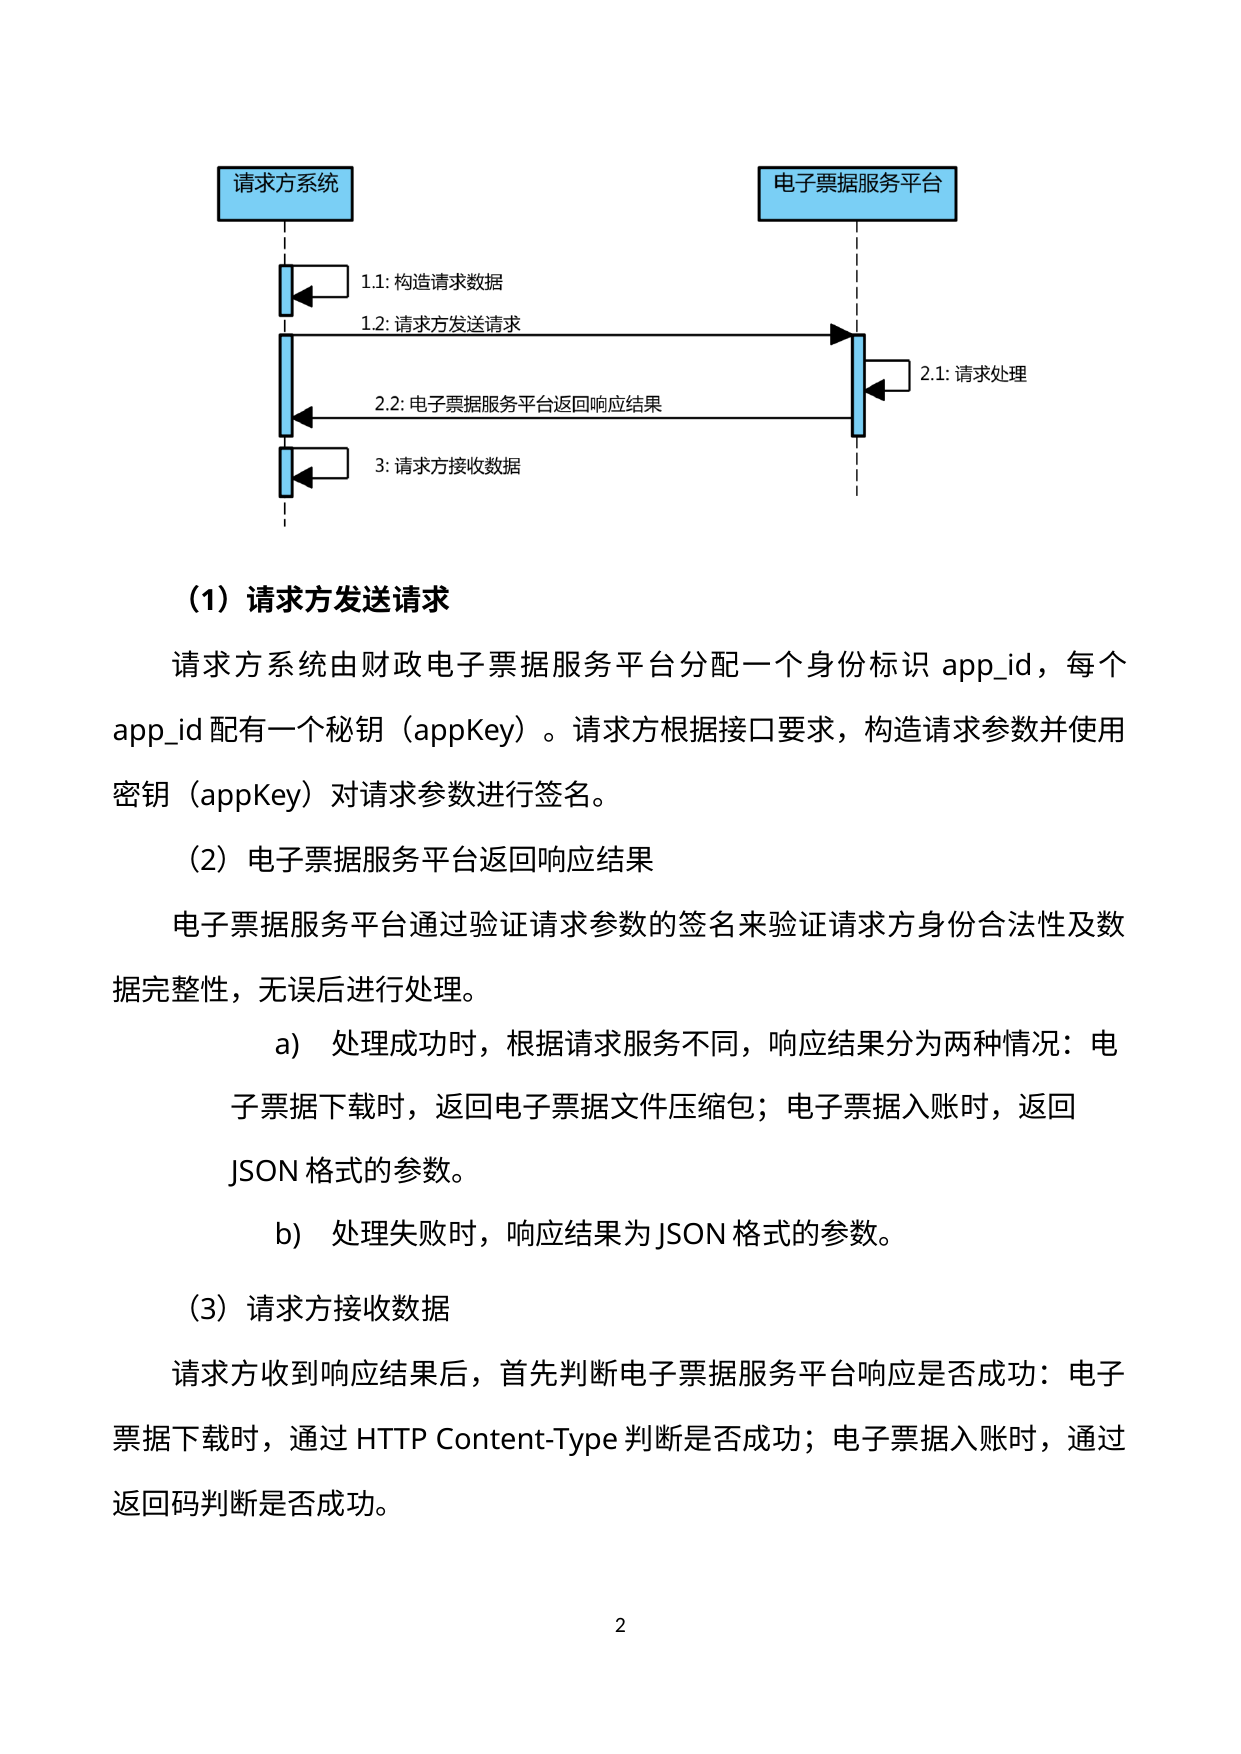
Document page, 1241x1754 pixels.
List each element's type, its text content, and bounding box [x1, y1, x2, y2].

text 电子票据服务平台通过验证请求参数的签名来验证请求方身份合法性及数据完整性，无误后进行处理。 [112, 890, 1128, 1020]
list 处理失败时，响应结果为JSON格式的参数。 [231, 1211, 1128, 1253]
text 请求方收到响应结果后，首先判断电子票据服务平台响应是否成功：电子票据下载时，通过HTTP Content-Type判断是否成功；电子票据入账时，通过返回码判断是否成功。 [112, 1339, 1128, 1534]
text （2）电子票据服务平台返回响应结果 [112, 825, 1128, 890]
text 请求方系统由财政电子票据服务平台分配一个身份标识app_id，每个app_id配有一个秘钥（appKey）。请求方根据接口要求，构造请求参数并使用密钥（appKey）对请求参数进行签名。 [112, 630, 1128, 825]
picture [212, 162, 1050, 535]
text （3）请求方接收数据 [112, 1274, 1128, 1339]
list 处理成功时，根据请求服务不同，响应结果分为两种情况：电子票据下载时，返回电子票据文件压缩包；电子票据入账时，返回JSON格式的参数。 [231, 1020, 1128, 1190]
text （1）请求方发送请求 [112, 565, 1128, 630]
